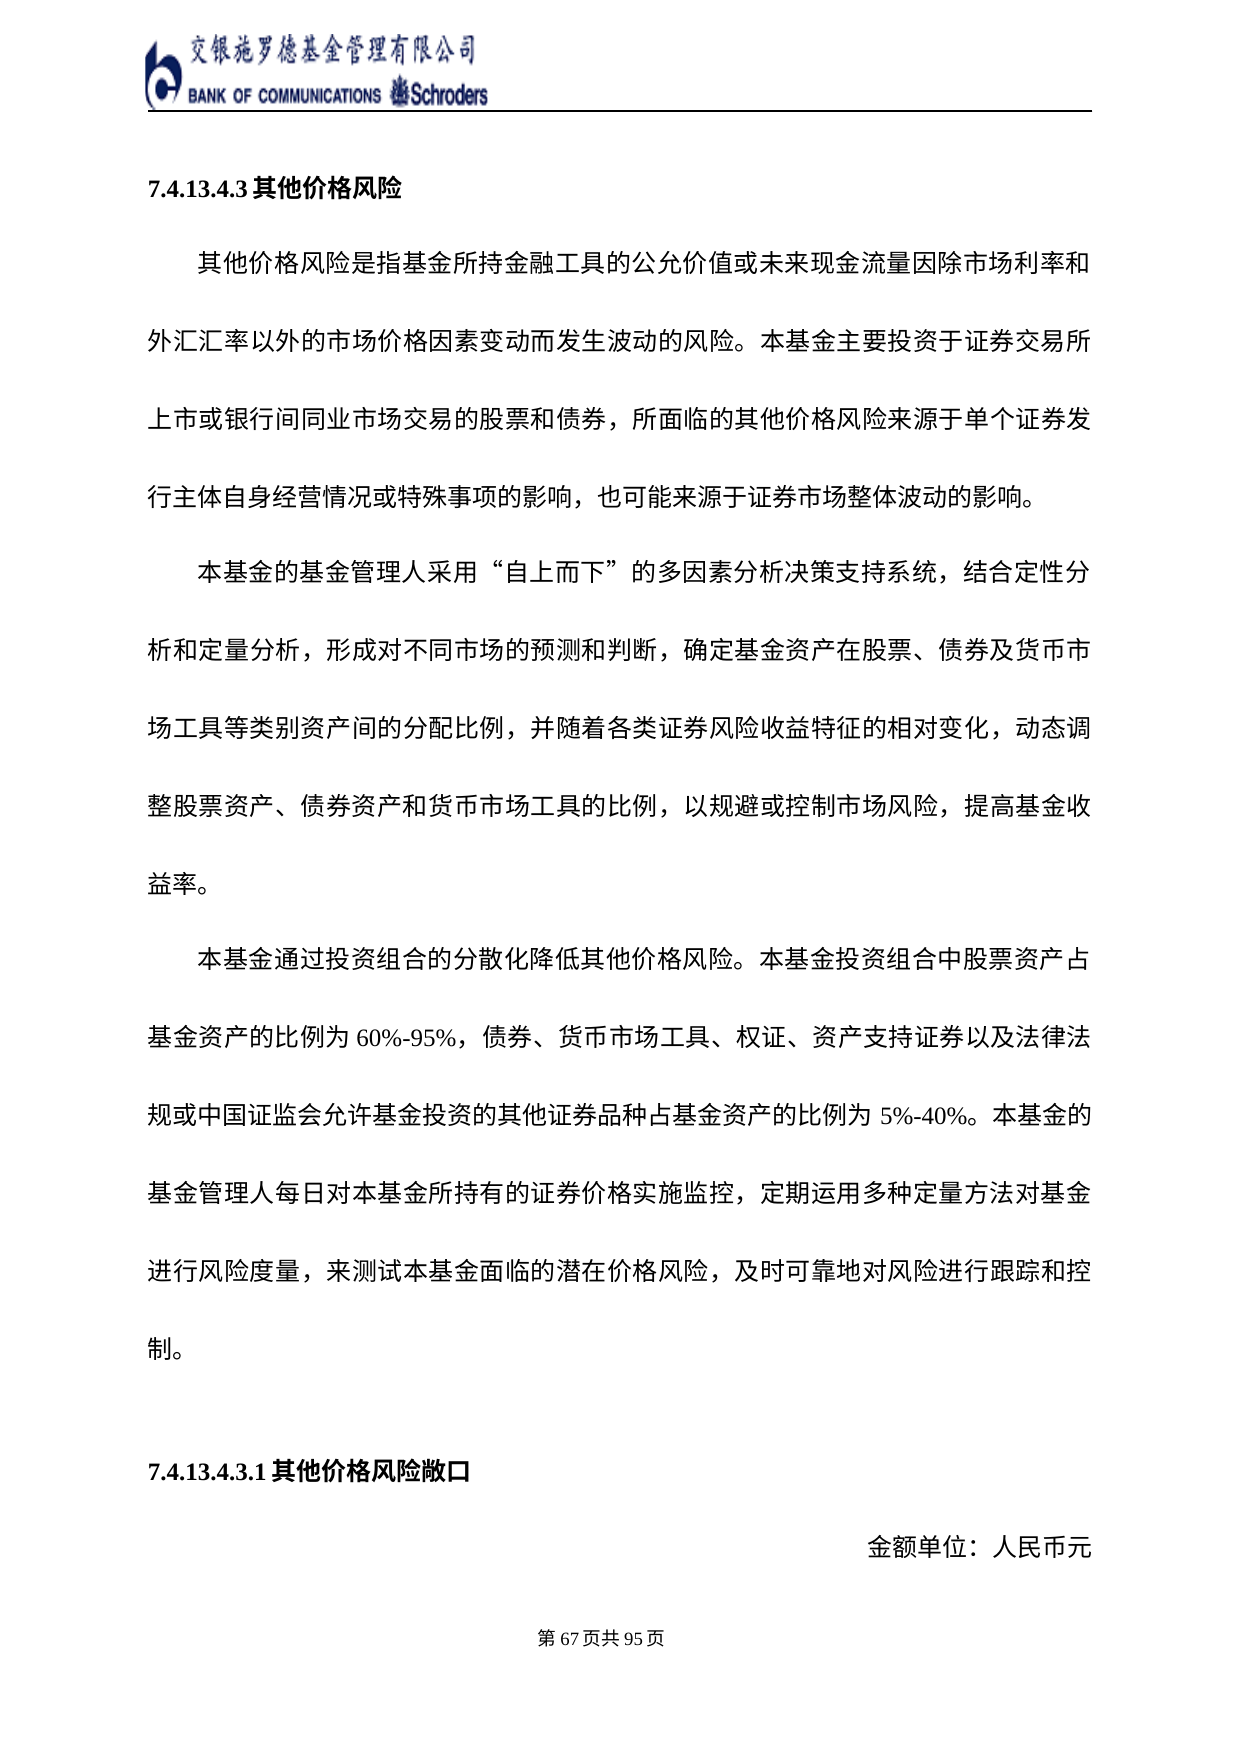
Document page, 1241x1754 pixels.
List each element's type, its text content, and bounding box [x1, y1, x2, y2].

text 本基金的基金管理人采用“自上而下”的多因素分析决策支持系统，结合定性分析和定量分析，形成对不同市场的预测和判断，确定基金资产在股票、债券及货币市场工具等类别资产间的分配比例，并随着各类证券风险收益特征的相对变化，动态调整股票资产、债券资产和货币市场工具的比例，以规避或控制市场风险，提高基金收益率。 [148, 538, 1092, 915]
text 其他价格风险是指基金所持金融工具的公允价值或未来现金流量因除市场利率和外汇汇率以外的市场价格因素变动而发生波动的风险。本基金主要投资于证券交易所上市或银行间同业市场交易的股票和债券，所面临的其他价格风险来源于单个证券发行主体自身经营情况或特殊事项的影响，也可能来源于证券市场整体波动的影响。 [148, 229, 1092, 528]
subtitle 7.4.13.4.3其他价格风险 [148, 154, 1092, 219]
subtitle 7.4.13.4.3.1其他价格风险敞口 [148, 1437, 1092, 1502]
text 本基金通过投资组合的分散化降低其他价格风险。本基金投资组合中股票资产占基金资产的比例为60%-95%，债券、货币市场工具、权证、资产支持证券以及法律法规或中国证监会允许基金投资的其他证券品种占基金资产的比例为5%-40%。本基金的基金管理人每日对本基金所持有的证券价格实施监控，定期运用多种定量方法对基金进行风险度量，来测试本基金面临的潜在价格风险，及时可靠地对风险进行跟踪和控制。 [148, 925, 1092, 1380]
text 金额单位：人民币元 [149, 1513, 1092, 1578]
picture [145, 34, 488, 110]
